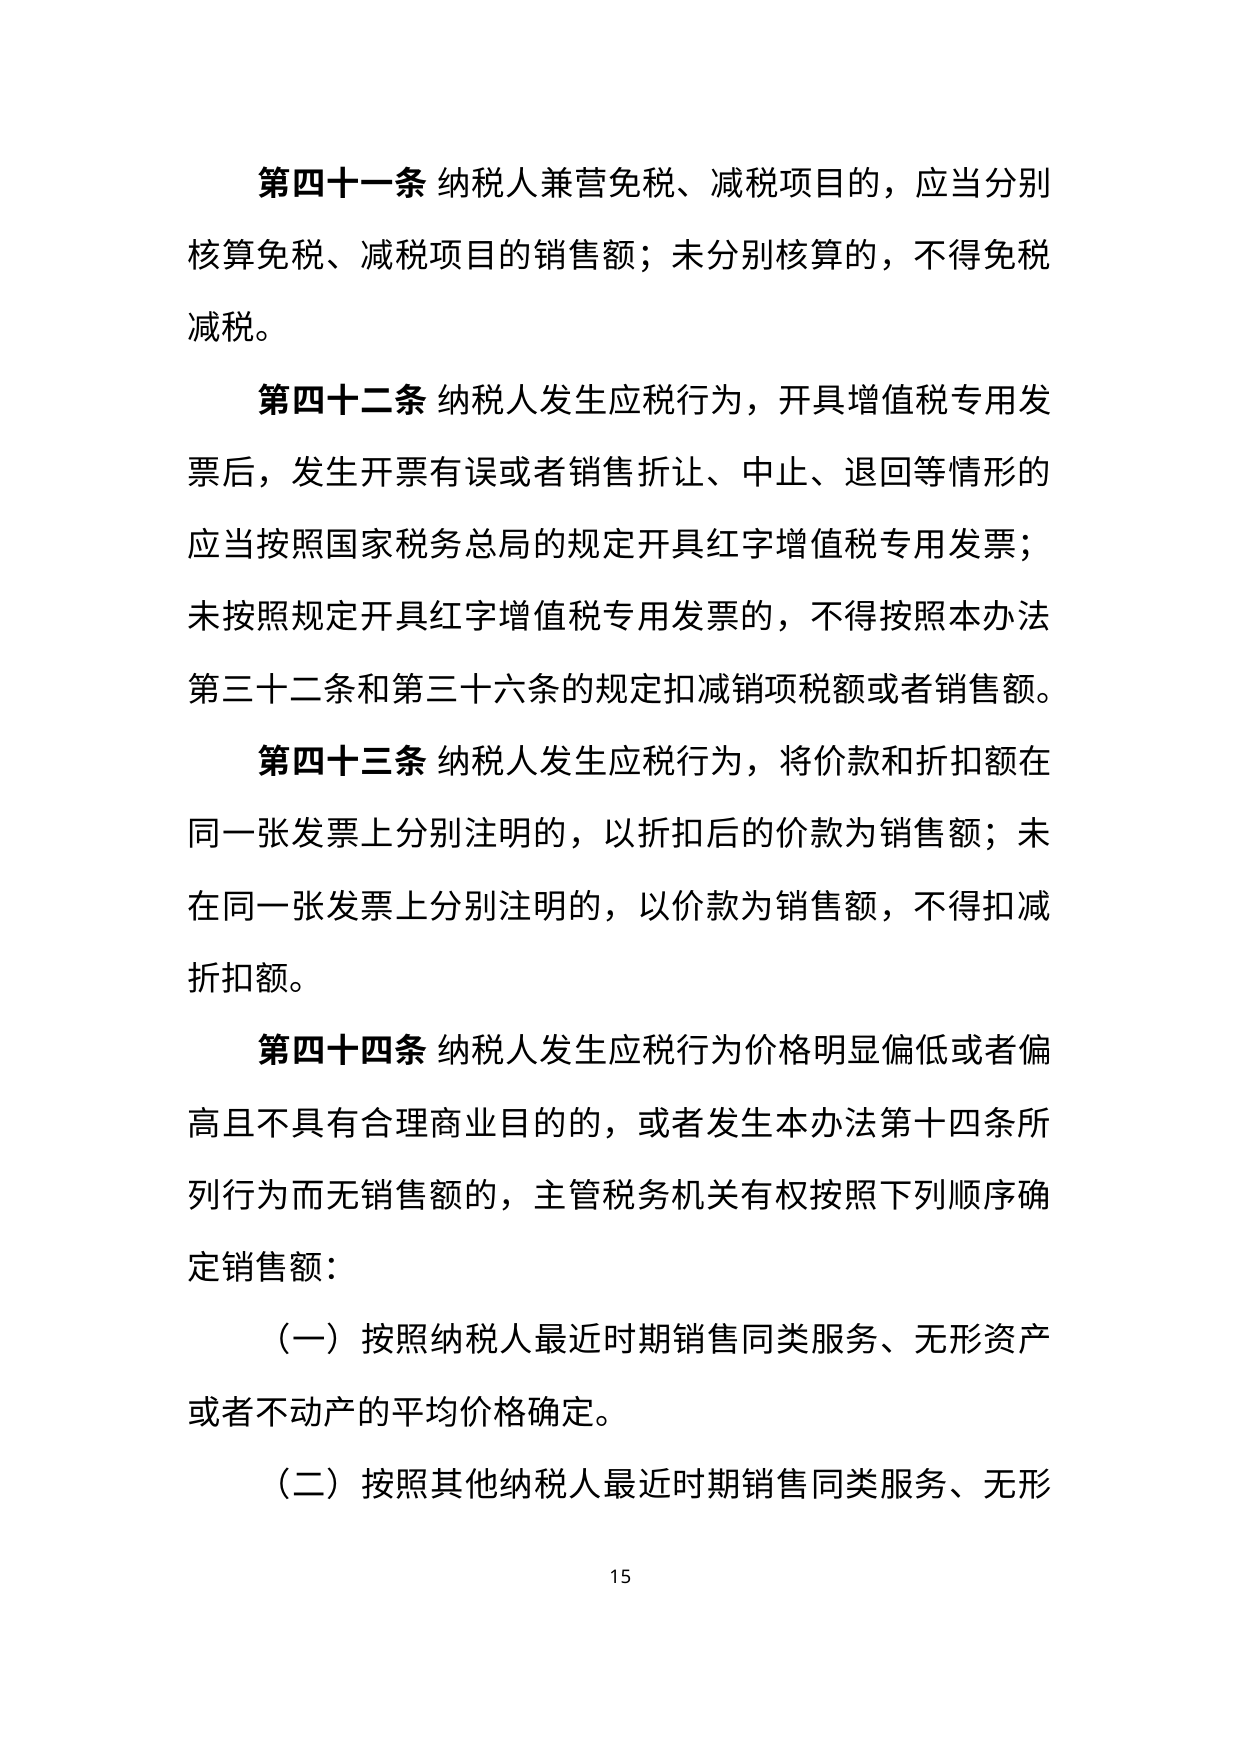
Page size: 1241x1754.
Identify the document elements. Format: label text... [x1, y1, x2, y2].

text 第四十三条 纳税人发生应税行为，将价款和折扣额在同一张发票上分别注明的，以折扣后的价款为销售额；未在同一张发票上分别注明的，以价款为销售额，不得扣减折扣额。 [187, 735, 1053, 1000]
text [187, 1458, 1053, 1506]
text 第四十二条 纳税人发生应税行为，开具增值税专用发票后，发生开票有误或者销售折让、中止、退回等情形的，应当按照国家税务总局的规定开具红字增值税专用发票；未按照规定开具红字增值税专用发票的，不得按照本办法第三十二条和第三十六条的规定扣减销项税额或者销售额。 [187, 373, 1053, 711]
text 第四十一条 纳税人兼营免税、减税项目的，应当分别核算免税、减税项目的销售额；未分别核算的，不得免税、减税。 [187, 157, 1053, 349]
text （一）按照纳税人最近时期销售同类服务、无形资产或者不动产的平均价格确定。 [187, 1313, 1053, 1434]
text 第四十四条 纳税人发生应税行为价格明显偏低或者偏高且不具有合理商业目的的，或者发生本办法第十四条所列行为而无销售额的，主管税务机关有权按照下列顺序确定销售额： [187, 1024, 1053, 1289]
